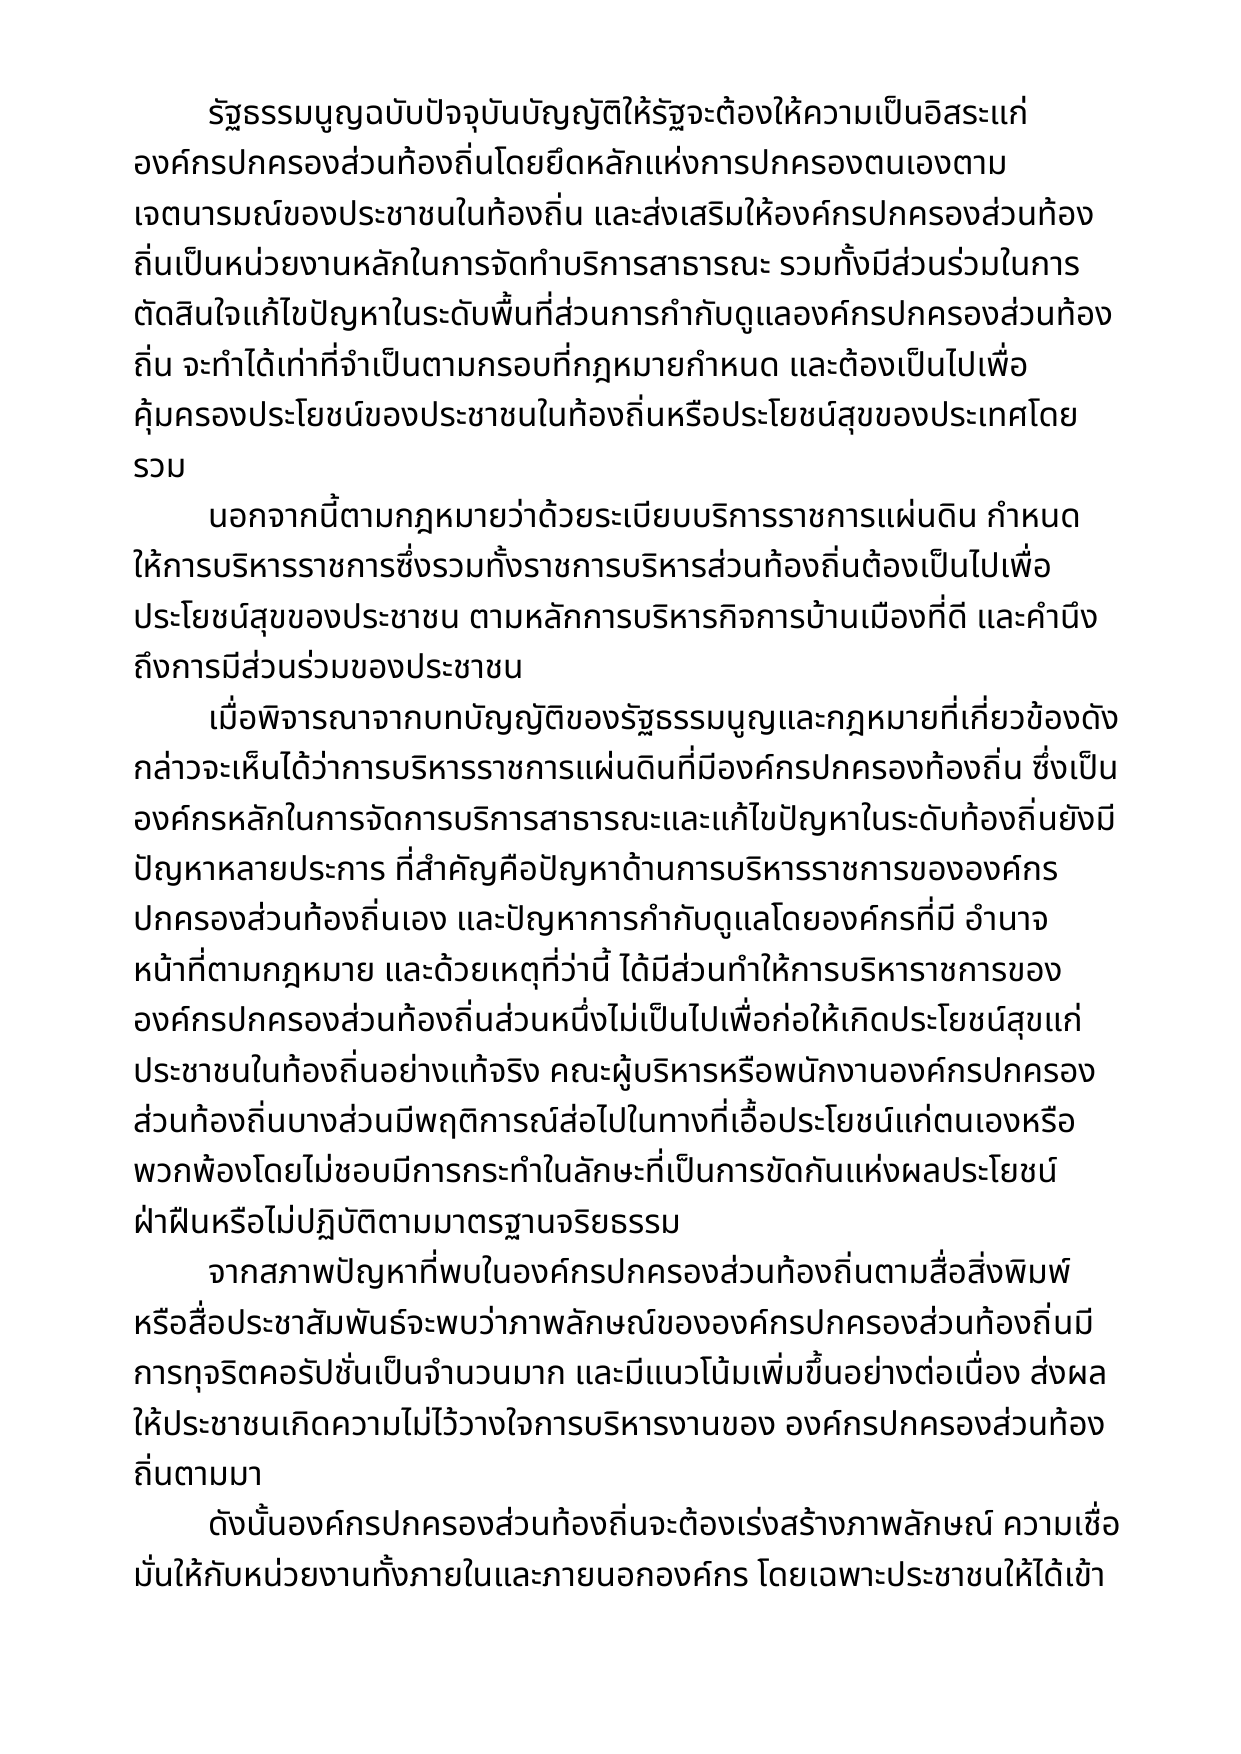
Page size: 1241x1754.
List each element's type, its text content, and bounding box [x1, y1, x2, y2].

text รัฐธรรมนูญฉบับปัจจุบันบัญญัติให้รัฐจะต้องให้ความเป็นอิสระแก่องค์กรปกครองส่วนท้องถิ่นโดยยึดหลักแห่งการปกครองตนเองตามเจตนารมณ์ของประชาชนในท้องถิ่น และส่งเสริมให้องค์กรปกครองส่วนท้องถิ่นเป็นหน่วยงานหลักในการจัดทำบริการสาธารณะ รวมทั้งมีส่วนร่วมในการตัดสินใจแก้ไขปัญหาในระดับพื้นที่ส่วนการกำกับดูแลองค์กรปกครองส่วนท้องถิ่น จะทำได้เท่าที่จำเป็นตามกรอบที่กฎหมายกำหนด และต้องเป็นไปเพื่อคุ้มครองประโยชน์ของประชาชนในท้องถิ่นหรือประโยชน์สุขของประเทศโดยรวม [133, 89, 1122, 492]
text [133, 1500, 1122, 1601]
text เมื่อพิจารณาจากบทบัญญัติของรัฐธรรมนูญและกฎหมายที่เกี่ยวข้องดังกล่าวจะเห็นได้ว่าการบริหารราชการแผ่นดินที่มีองค์กรปกครองท้องถิ่น ซึ่งเป็นองค์กรหลักในการจัดการบริการสาธารณะและแก้ไขปัญหาในระดับท้องถิ่นยังมีปัญหาหลายประการ ที่สำคัญคือปัญหาด้านการบริหารราชการขององค์กรปกครองส่วนท้องถิ่นเอง และปัญหาการกำกับดูแลโดยองค์กรที่มี อำนาจหน้าที่ตามกฎหมาย และด้วยเหตุที่ว่านี้ ได้มีส่วนทำให้การบริหาราชการขององค์กรปกครองส่วนท้องถิ่นส่วนหนึ่งไม่เป็นไปเพื่อก่อให้เกิดประโยชน์สุขแก่ประชาชนในท้องถิ่นอย่างแท้จริง คณะผู้บริหารหรือพนักงานองค์กรปกครองส่วนท้องถิ่นบางส่วนมีพฤติการณ์ส่อไปในทางที่เอื้อประโยชน์แก่ตนเองหรือพวกพ้องโดยไม่ชอบมีการกระทำในลักษะที่เป็นการขัดกันแห่งผลประโยชน์ ฝ่าฝืนหรือไม่ปฏิบัติตามมาตรฐานจริยธรรม [133, 694, 1122, 1248]
text นอกจากนี้ตามกฎหมายว่าด้วยระเบียบบริการราชการแผ่นดิน กำหนดให้การบริหารราชการซึ่งรวมทั้งราชการบริหารส่วนท้องถิ่นต้องเป็นไปเพื่อประโยชน์สุขของประชาชน ตามหลักการบริหารกิจการบ้านเมืองที่ดี และคำนึงถึงการมีส่วนร่วมของประชาชน [133, 492, 1122, 694]
text จากสภาพปัญหาที่พบในองค์กรปกครองส่วนท้องถิ่นตามสื่อสิ่งพิมพ์ หรือสื่อประชาสัมพันธ์จะพบว่าภาพลักษณ์ขององค์กรปกครองส่วนท้องถิ่นมีการทุจริตคอรัปชั่นเป็นจำนวนมาก และมีแนวโน้มเพิ่มขึ้นอย่างต่อเนื่อง ส่งผลให้ประชาชนเกิดความไม่ไว้วางใจการบริหารงานของ องค์กรปกครองส่วนท้องถิ่นตามมา [133, 1248, 1122, 1500]
